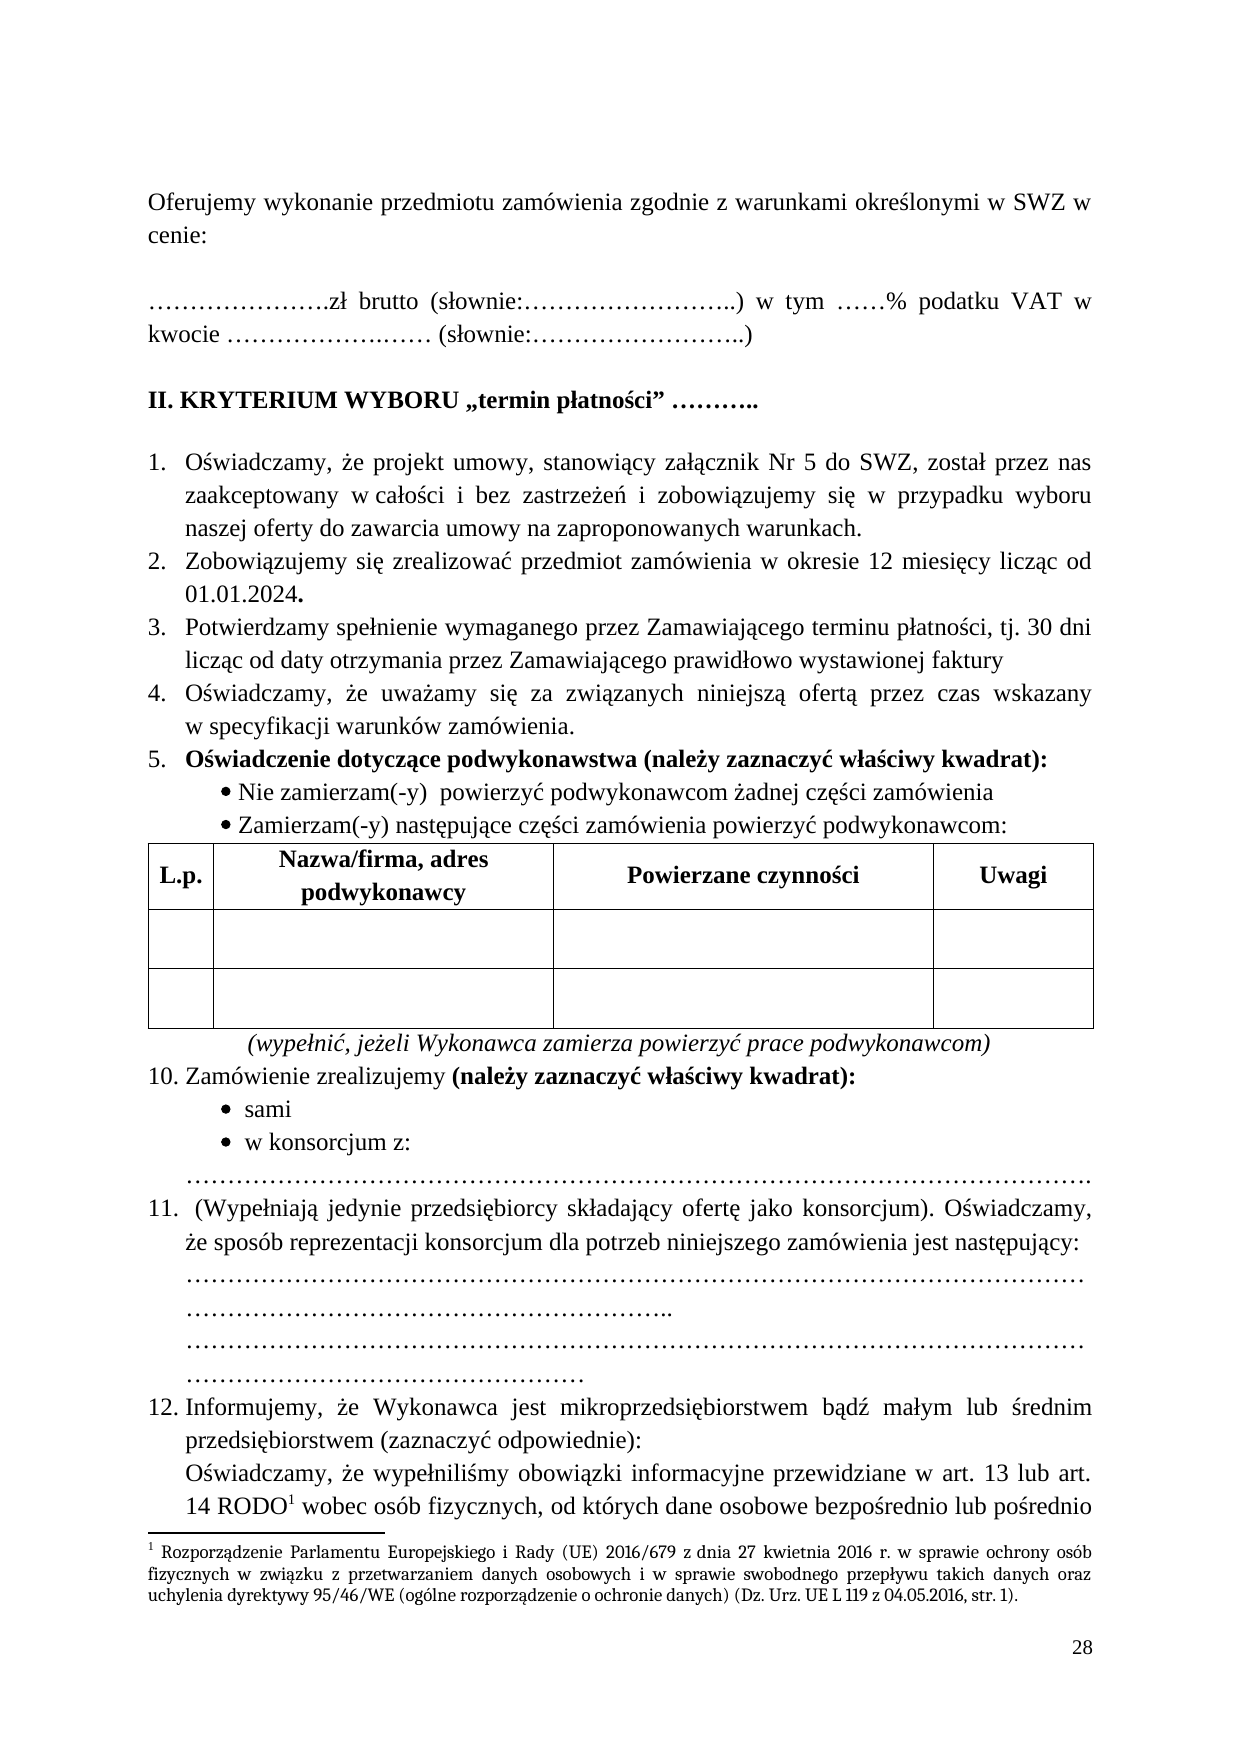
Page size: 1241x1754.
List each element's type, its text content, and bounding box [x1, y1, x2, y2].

text …………………………………………………………………………………………………………………………………………………..………………………………………………………………………………………………………………………………………… [185, 1259, 1093, 1387]
text Nie zamierzam(-y) powierzyć podwykonawcom żadnej części zamówienia [221, 777, 1093, 806]
list (Wypełniają jedynie przedsiębiorcy składający ofertę jako konsorcjum). Oświadczamy, że sposób reprezentacji konsorcjum dla potrzeb niniejszego zamówienia jest następujący: [148, 1193, 1093, 1255]
table_header Nazwa/firma, adres podwykonawcy [214, 844, 553, 909]
table_header Uwagi [934, 844, 1093, 909]
text Zamierzam(-y) następujące części zamówienia powierzyć podwykonawcom: [221, 810, 1093, 839]
text ………………….zł brutto (słownie:……………………..) w tym ……% podatku VAT w kwocie ……………….…… (słownie:……………………..) [148, 286, 1093, 348]
text Oferujemy wykonanie przedmiotu zamówienia zgodnie z warunkami określonymi w SWZ w cenie: [148, 187, 1093, 248]
list Oświadczenie dotyczące podwykonawstwa (należy zaznaczyć właściwy kwadrat): [148, 744, 1093, 773]
table_cell [934, 910, 1093, 968]
list Informujemy, że Wykonawca jest mikroprzedsiębiorstwem bądź małym lub średnim przedsiębiorstwem (zaznaczyć odpowiednie): [148, 1392, 1093, 1453]
table_cell [214, 969, 553, 1027]
list Oświadczamy, że projekt umowy, stanowiący załącznik Nr 5 do SWZ, został przez nas zaakceptowany w całości i bez zastrzeżeń i zobowiązujemy się w przypadku wyboru naszej oferty do zawarcia umowy na zaproponowanych warunkach. [148, 447, 1093, 541]
table_cell [554, 910, 933, 968]
text w konsorcjum z: [221, 1127, 1093, 1156]
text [185, 1458, 1093, 1519]
list Oświadczamy, że uważamy się za związanych niniejszą ofertą przez czas wskazany w specyfikacji warunków zamówienia. [148, 678, 1093, 739]
list Potwierdzamy spełnienie wymaganego przez Zamawiającego terminu płatności, tj. 30 dni licząc od daty otrzymania przez Zamawiającego prawidłowo wystawionej faktury [148, 612, 1093, 673]
table_cell [554, 969, 933, 1027]
table_cell [149, 910, 213, 968]
table_cell [149, 969, 213, 1027]
table_header L.p. [149, 844, 213, 909]
text II. KRYTERIUM WYBORU „termin płatności” ……….. [148, 385, 1093, 414]
text ………………………………………………………………………………………………. [185, 1161, 1093, 1189]
table_header Powierzane czynności [554, 844, 933, 909]
list Zobowiązujemy się zrealizować przedmiot zamówienia w okresie 12 miesięcy licząc od 01.01.2024. [148, 546, 1093, 607]
text sami [221, 1094, 1093, 1123]
table_cell [934, 969, 1093, 1027]
text (wypełnić, jeżeli Wykonawca zamierza powierzyć prace podwykonawcom) [148, 1029, 1093, 1057]
list Zamówienie zrealizujemy (należy zaznaczyć właściwy kwadrat): [148, 1061, 1093, 1090]
table_cell [214, 910, 553, 968]
